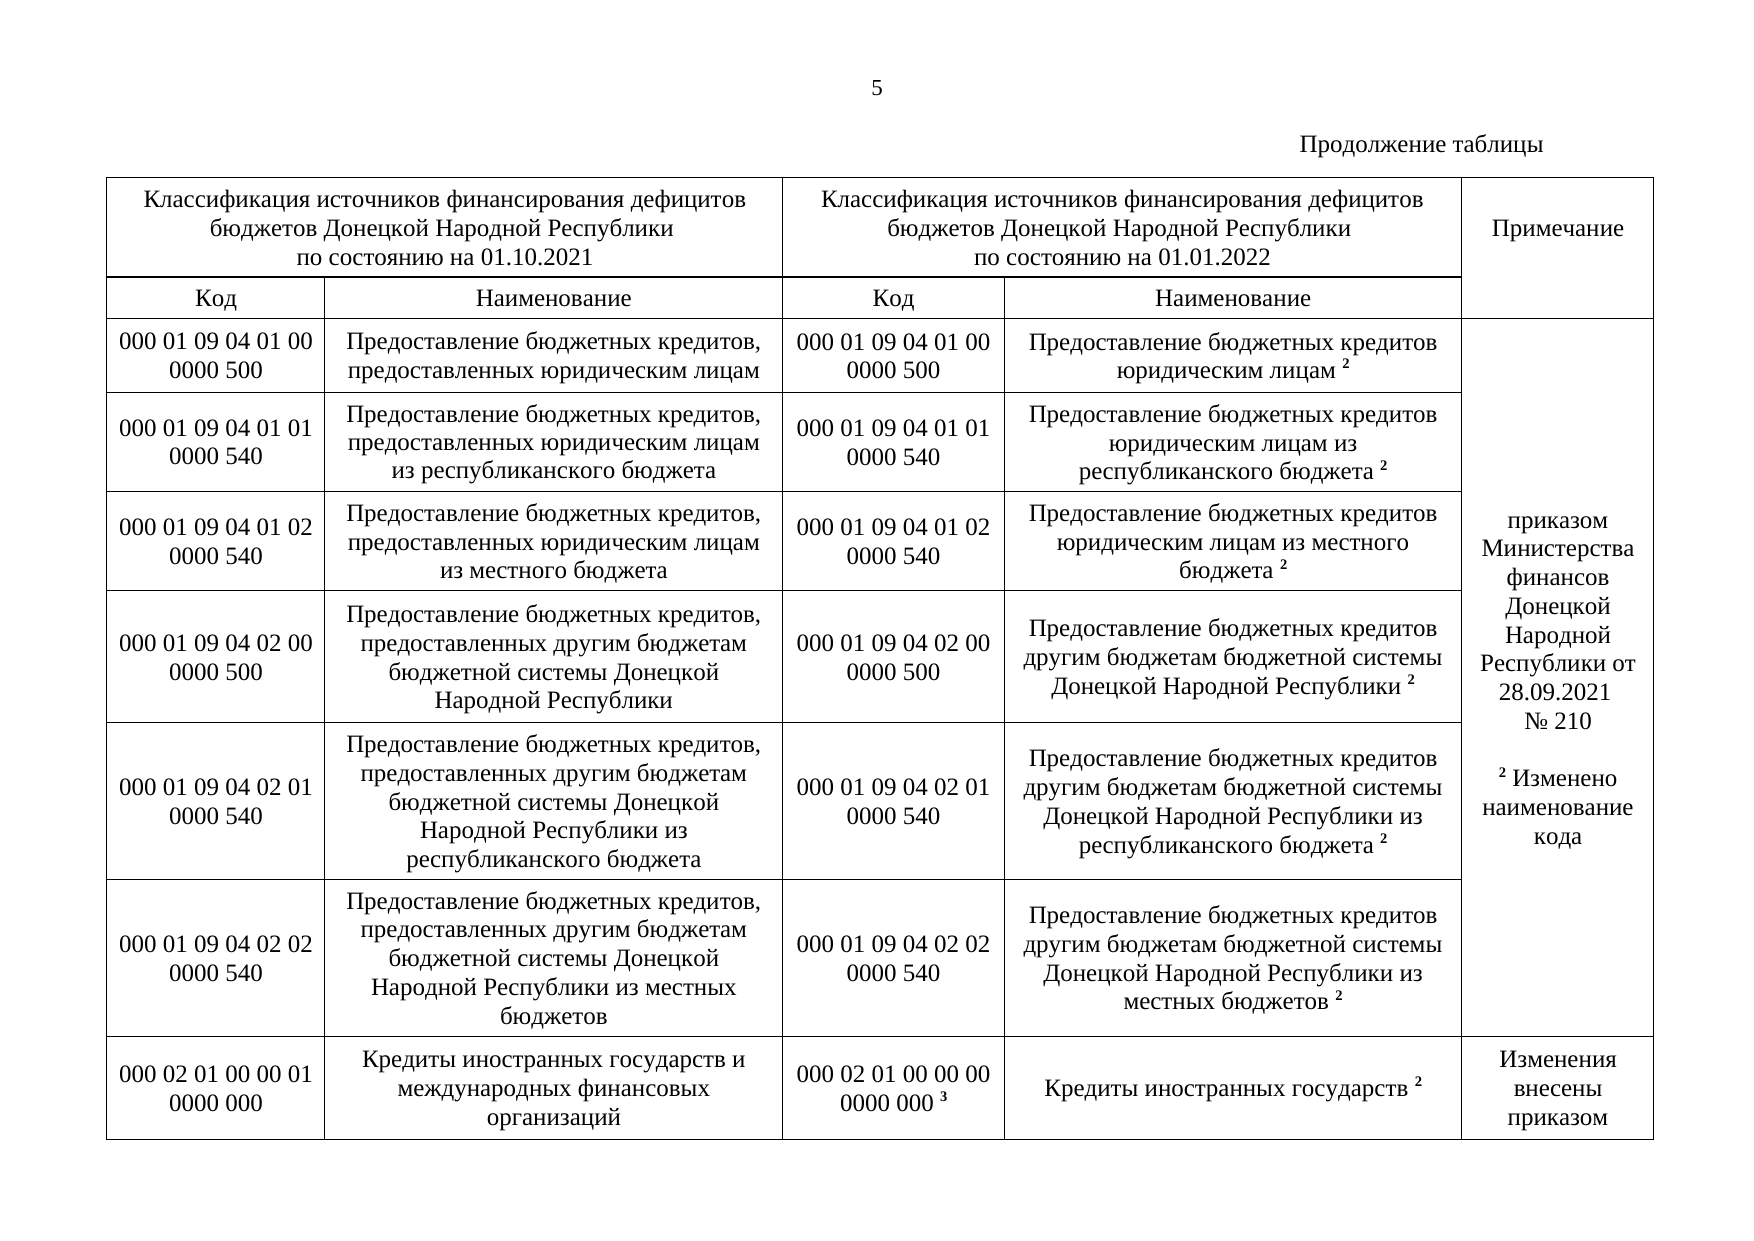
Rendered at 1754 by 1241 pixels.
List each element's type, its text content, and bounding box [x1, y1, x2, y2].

table_cell 000 01 09 04 02 01 0000 540 [783, 723, 1004, 879]
table_cell Предоставление бюджетных кредитов юридическим лицам из республиканского бюджета 2 [1005, 393, 1461, 491]
table_header Примечание [1462, 178, 1653, 276]
table_cell Кредиты иностранных государств и международных финансовых организаций [325, 1037, 782, 1139]
table_cell Предоставление бюджетных кредитов, предоставленных юридическим лицам из республиканского бюджета [325, 393, 782, 491]
table_cell 000 01 09 04 02 01 0000 540 [107, 723, 324, 879]
table_cell Предоставление бюджетных кредитов другим бюджетам бюджетной системы Донецкой Народной Республики 2 [1005, 591, 1461, 722]
table_cell Предоставление бюджетных кредитов другим бюджетам бюджетной системы Донецкой Народной Республики из республиканского бюджета 2 [1005, 723, 1461, 879]
table_cell 000 01 09 04 01 02 0000 540 [783, 492, 1004, 590]
table_cell 000 01 09 04 01 01 0000 540 [107, 393, 324, 491]
table_cell Наименование [325, 278, 782, 318]
table_cell 000 01 09 04 01 02 0000 540 [107, 492, 324, 590]
table_cell 000 01 09 04 02 00 0000 500 [783, 591, 1004, 722]
table_cell 000 02 01 00 00 00 0000 000 3 [783, 1037, 1004, 1139]
table_cell 000 01 09 04 01 00 0000 500 [783, 319, 1004, 392]
table_cell Наименование [1005, 278, 1461, 318]
table_cell [1462, 276, 1653, 318]
table_cell 000 01 09 04 02 00 0000 500 [107, 591, 324, 722]
table_cell Изменения внесены приказом Министерства финансов Донецкой Народной Республики от 28.09.2021 № 210 2 Изменено наименование кода [1462, 319, 1653, 1036]
table_cell Кредиты иностранных государств 2 [1005, 1037, 1461, 1139]
table_cell Код [107, 278, 324, 318]
table_cell Предоставление бюджетных кредитов другим бюджетам бюджетной системы Донецкой Народной Республики из местных бюджетов 2 [1005, 880, 1461, 1036]
table_cell Предоставление бюджетных кредитов, предоставленных юридическим лицам из местного бюджета [325, 492, 782, 590]
table_cell 000 02 01 00 00 01 0000 000 [107, 1037, 324, 1139]
table_cell Код [783, 278, 1004, 318]
table_cell 000 01 09 04 01 00 0000 500 [107, 319, 324, 392]
table_cell 000 01 09 04 02 02 0000 540 [107, 880, 324, 1036]
table_cell 000 01 09 04 02 02 0000 540 [783, 880, 1004, 1036]
table_cell Предоставление бюджетных кредитов, предоставленных юридическим лицам [325, 319, 782, 392]
table_header Классификация источников финансирования дефицитов бюджетов Донецкой Народной Республики по состоянию на 01.10.2021 [107, 178, 782, 276]
table_cell 000 01 09 04 01 01 0000 540 [783, 393, 1004, 491]
table_header Классификация источников финансирования дефицитов бюджетов Донецкой Народной Республики по состоянию на 01.01.2022 [783, 178, 1461, 276]
table_cell Предоставление бюджетных кредитов, предоставленных другим бюджетам бюджетной системы Донецкой Народной Республики [325, 591, 782, 722]
table_cell Предоставление бюджетных кредитов юридическим лицам из местного бюджета 2 [1005, 492, 1461, 590]
table_cell Предоставление бюджетных кредитов, предоставленных другим бюджетам бюджетной системы Донецкой Народной Республики из местных бюджетов [325, 880, 782, 1036]
table_cell Предоставление бюджетных кредитов юридическим лицам 2 [1005, 319, 1461, 392]
table_cell Предоставление бюджетных кредитов, предоставленных другим бюджетам бюджетной системы Донецкой Народной Республики из республиканского бюджета [325, 723, 782, 879]
